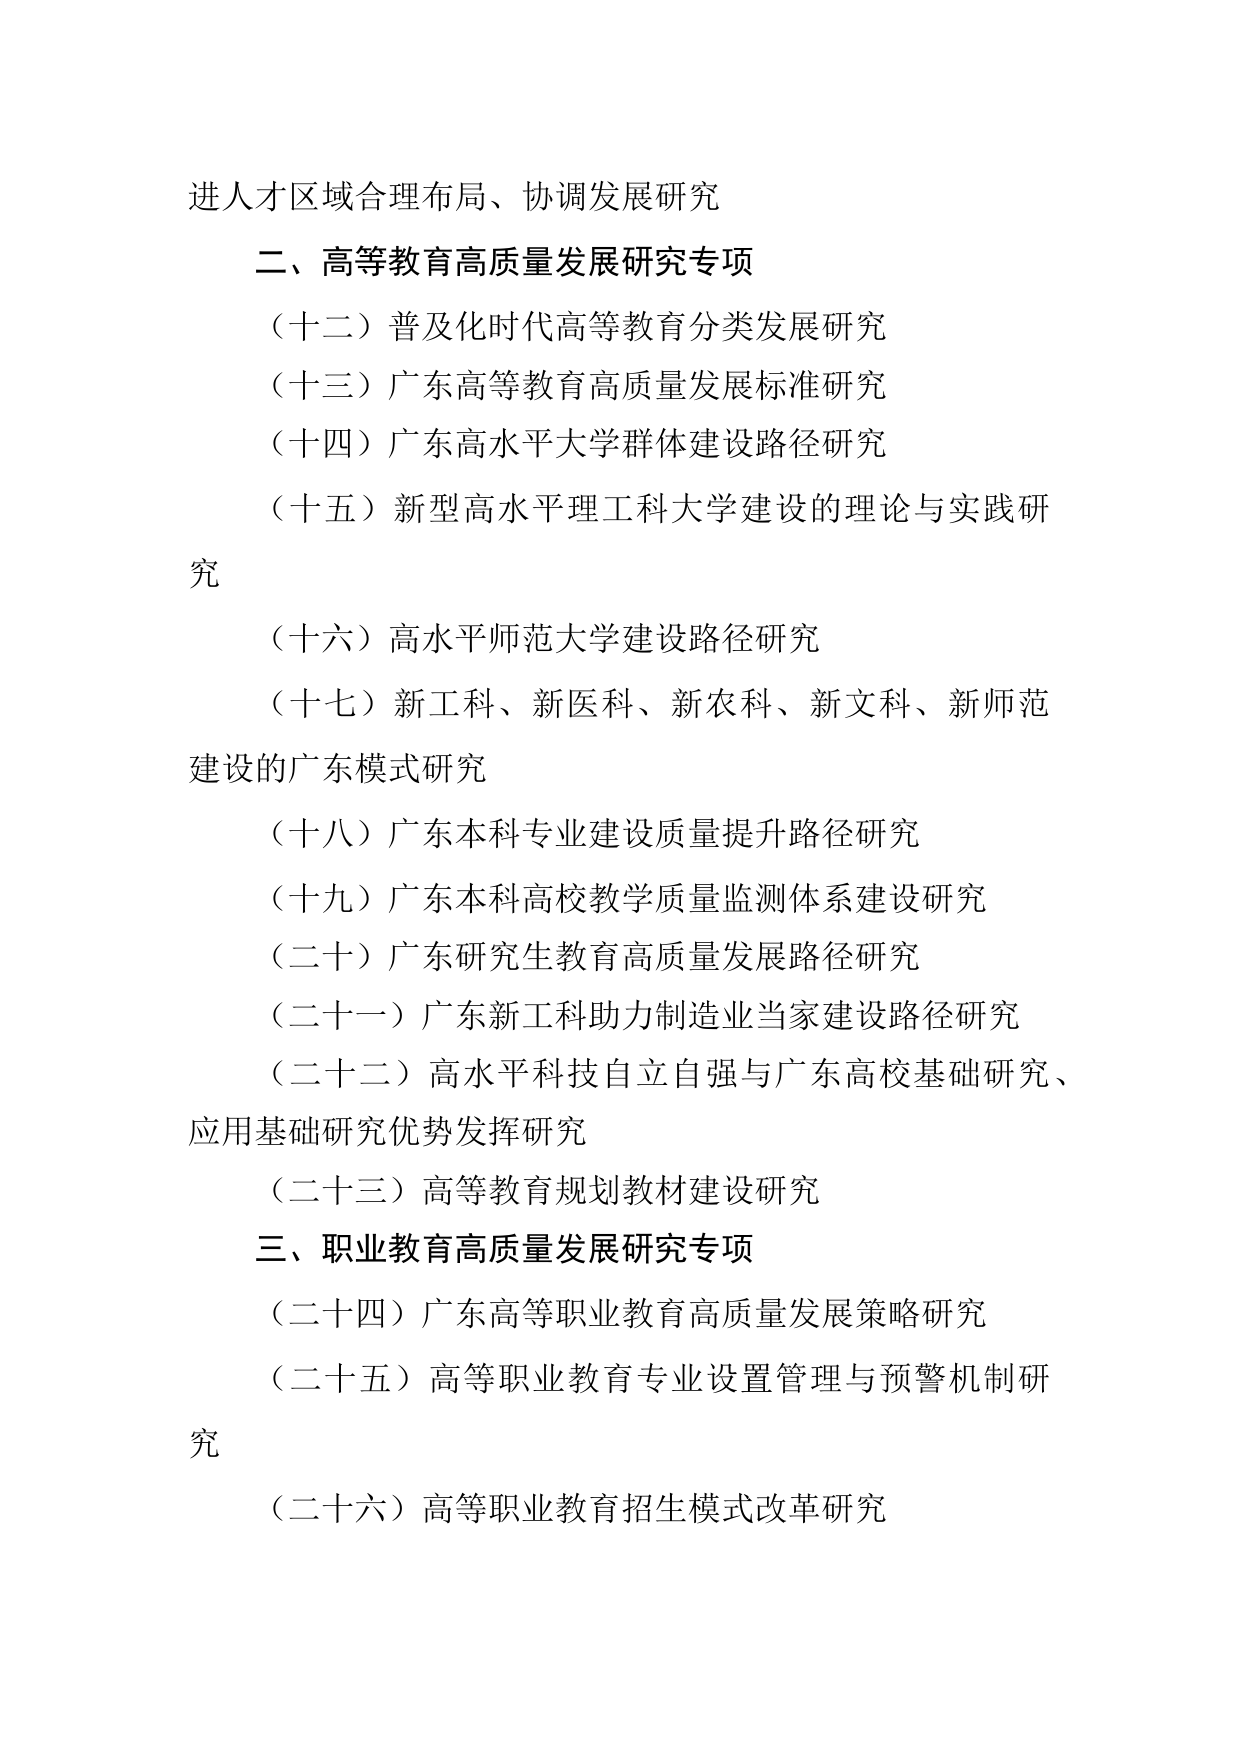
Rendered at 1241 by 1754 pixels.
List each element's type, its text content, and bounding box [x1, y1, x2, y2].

list （二十三）高等教育规划教材建设研究 [187, 1155, 1053, 1214]
text （二十）广东研究生教育高质量发展路径研究 [187, 922, 1053, 980]
list （二十一）广东新工科助力制造业当家建设路径研究 [187, 980, 1053, 1039]
text （十八）广东本科专业建设质量提升路径研究 [187, 799, 1053, 864]
text （十九）广东本科高校教学质量监测体系建设研究 [187, 864, 1053, 922]
text （十三）广东高等教育高质量发展标准研究 [187, 350, 1053, 409]
text （二十四）广东高等职业教育高质量发展策略研究 [187, 1279, 1053, 1344]
text （十五）新型高水平理工科大学建设的理论与实践研究 [187, 474, 1053, 604]
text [187, 162, 1053, 227]
list （二十二）高水平科技自立自强与广东高校基础研究、应用基础研究优势发挥研究 [187, 1039, 1053, 1155]
list 二、高等教育高质量发展研究专项 [187, 227, 1053, 292]
text （十七）新工科、新医科、新农科、新文科、新师范建设的广东模式研究 [187, 669, 1053, 799]
text （二十五）高等职业教育专业设置管理与预警机制研究 [187, 1344, 1053, 1474]
text （十四）广东高水平大学群体建设路径研究 [187, 409, 1053, 474]
text （十六）高水平师范大学建设路径研究 [187, 604, 1053, 669]
text 三、职业教育高质量发展研究专项 [187, 1214, 1053, 1279]
text （二十六）高等职业教育招生模式改革研究 [187, 1474, 1053, 1539]
text （十二）普及化时代高等教育分类发展研究 [187, 292, 1053, 350]
